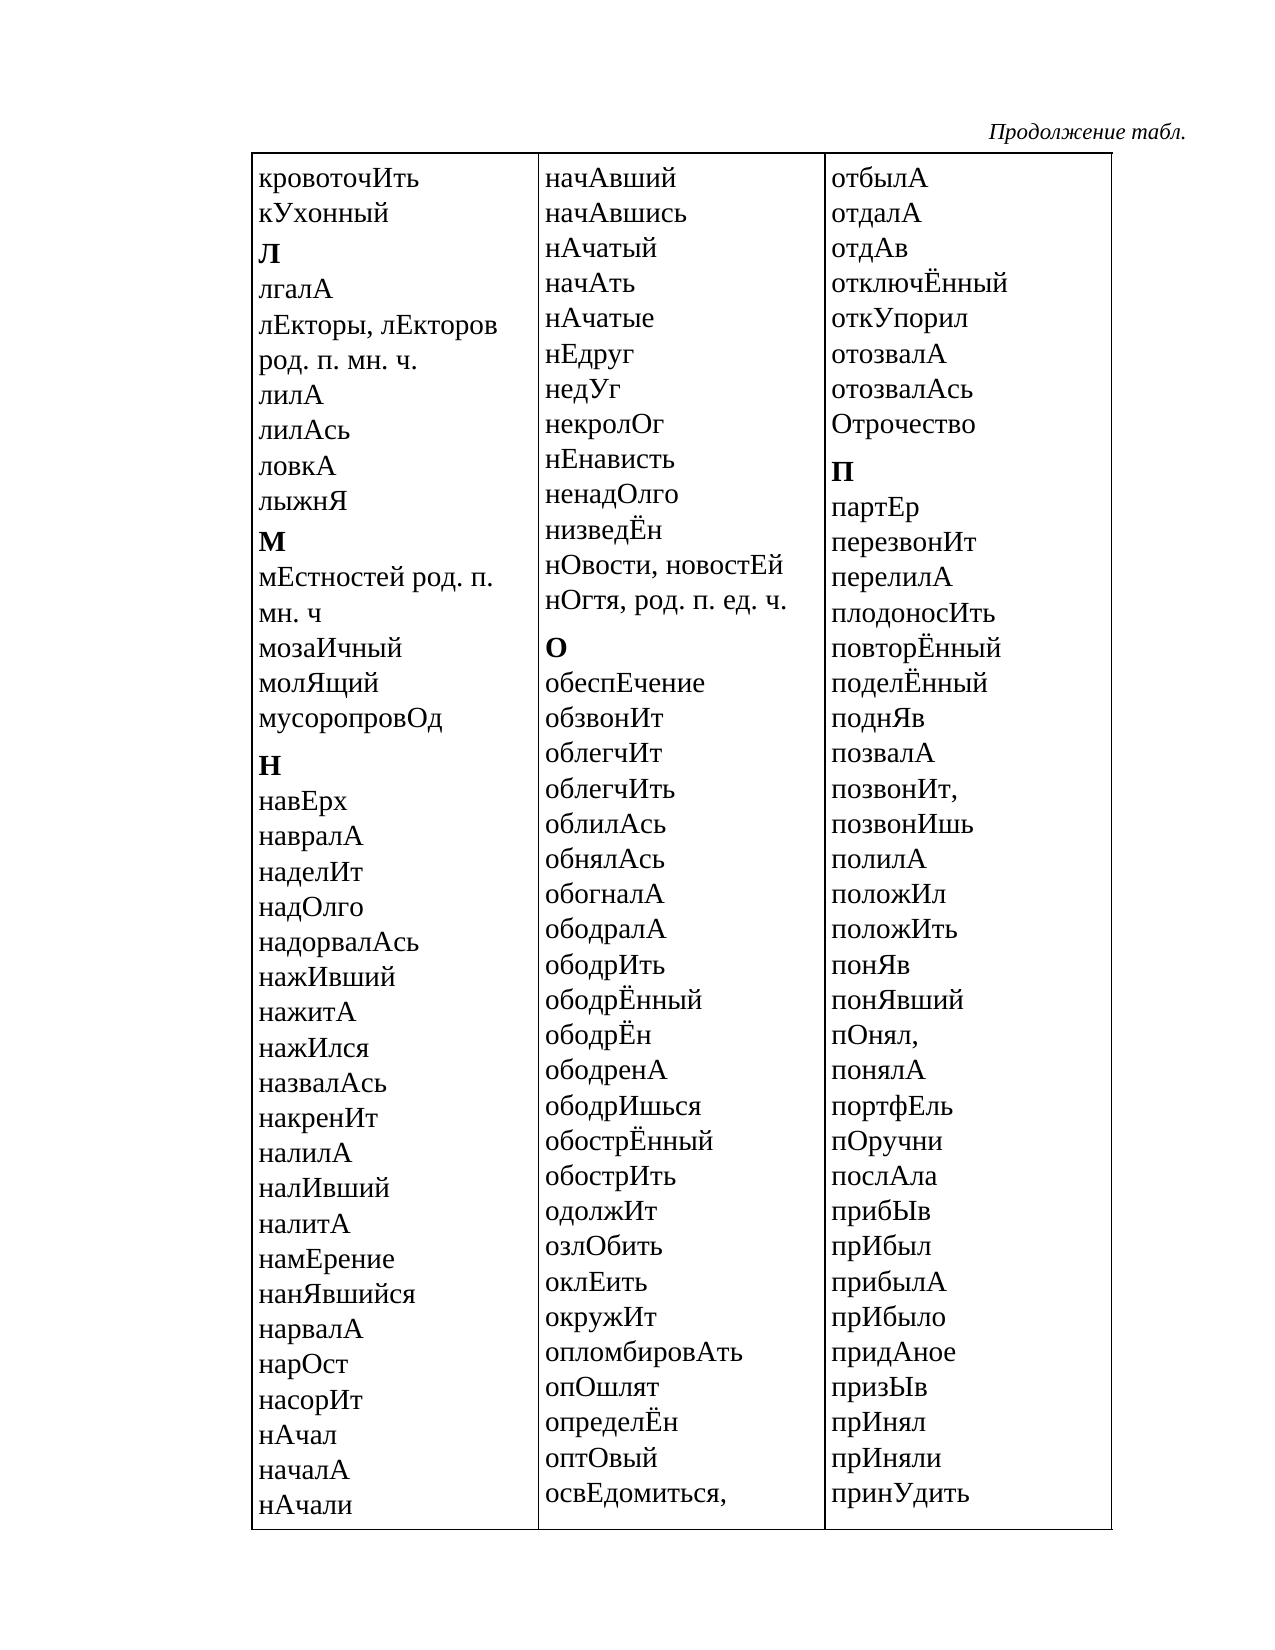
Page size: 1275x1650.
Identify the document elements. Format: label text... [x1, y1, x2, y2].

text Продолжение табл. [177, 118, 1186, 144]
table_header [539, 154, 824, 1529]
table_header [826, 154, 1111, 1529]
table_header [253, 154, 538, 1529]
